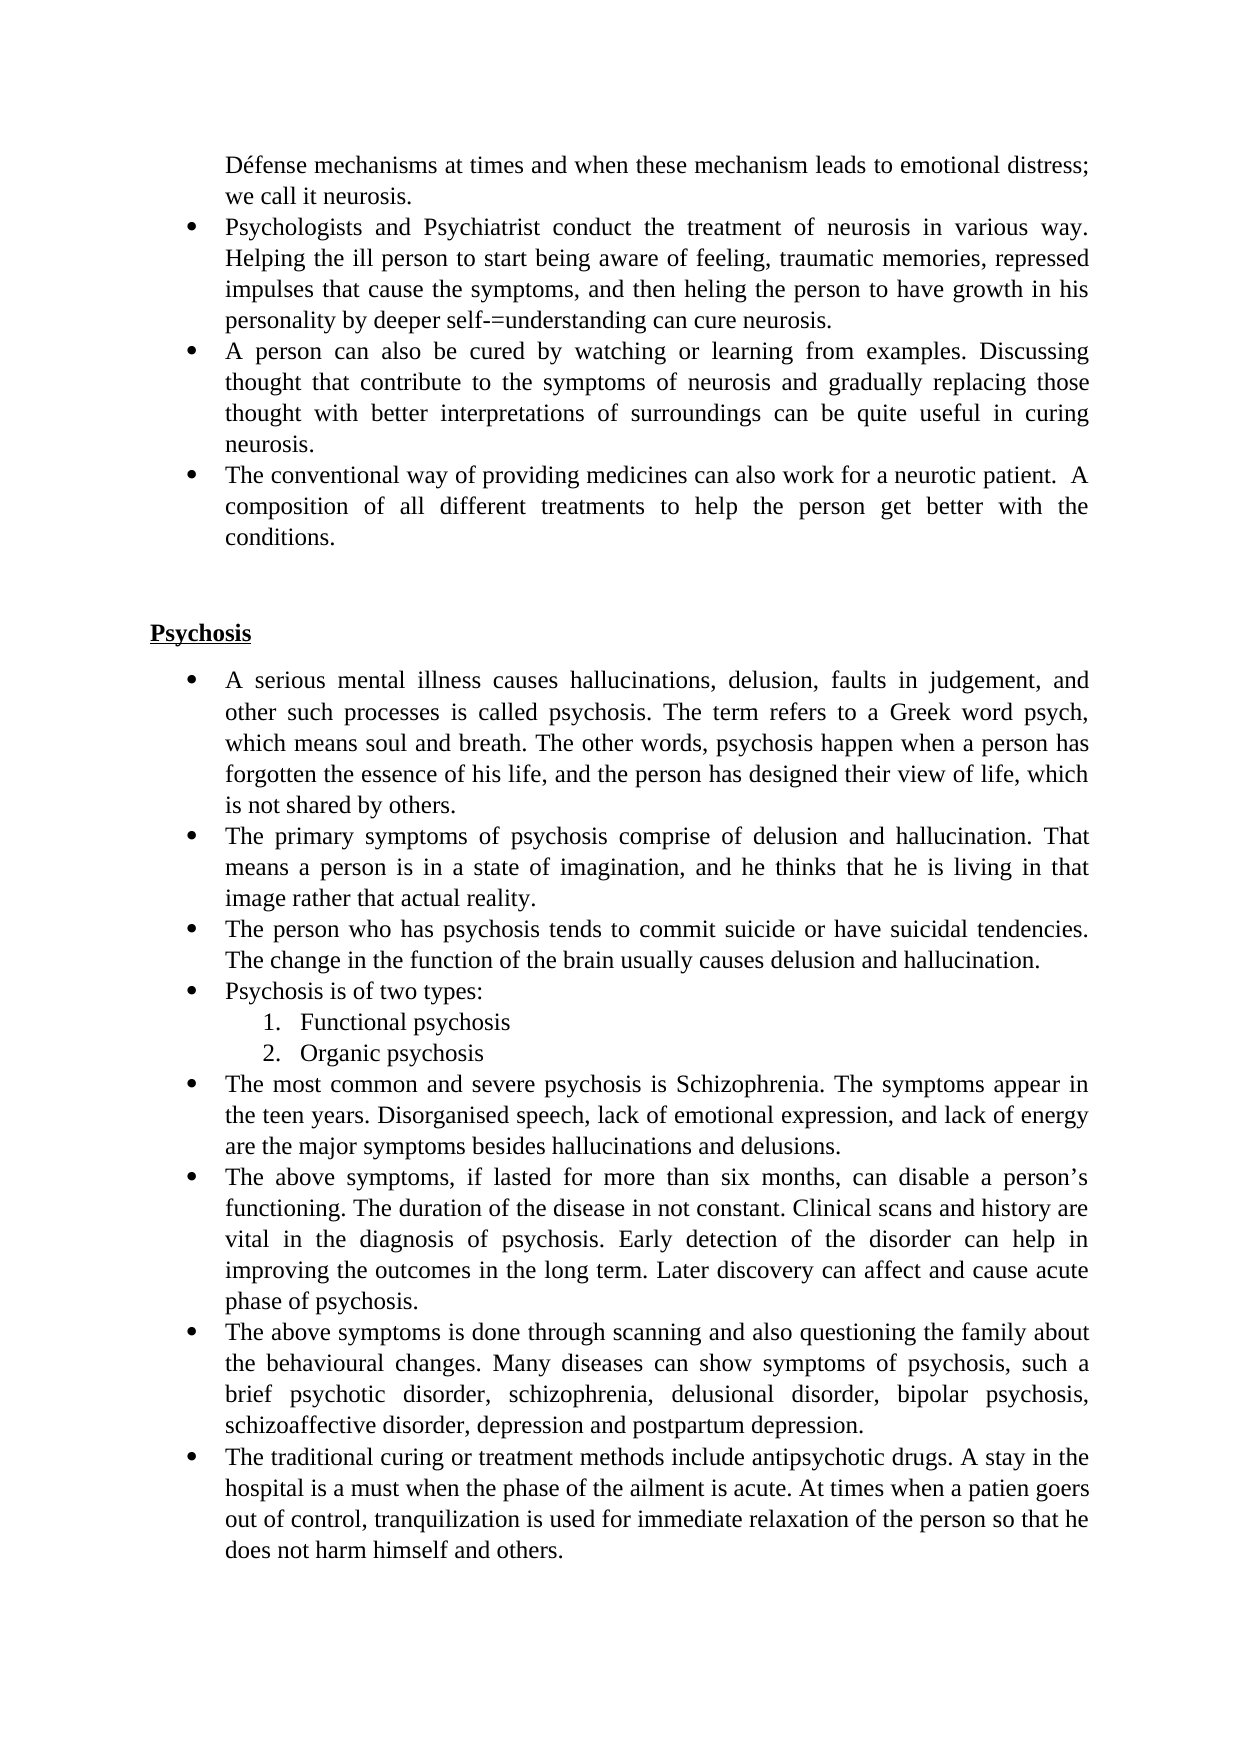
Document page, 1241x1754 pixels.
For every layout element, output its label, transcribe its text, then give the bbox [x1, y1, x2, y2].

list The traditional curing or treatment methods include antipsychotic drugs. A stay in the hospital is a must when the phase of the ailment is acute. At times when a patien goers out of control, tranquilization is used for immediate relaxation of the person so that he does not harm himself and others. [187, 1442, 1090, 1563]
list Functional psychosis [262, 1007, 1090, 1036]
list The primary symptoms of psychosis comprise of delusion and hallucination. That means a person is in a state of imagination, and he thinks that he is living in that image rather that actual reality. [187, 821, 1090, 912]
list A person can also be cured by watching or learning from examples. Discussing thought that contribute to the symptoms of neurosis and gradually replacing those thought with better interpretations of surroundings can be quite useful in curing neurosis. [187, 336, 1090, 458]
list A serious mental illness causes hallucinations, delusion, faults in judgement, and other such processes is called psychosis. The term refers to a Greek word psych, which means soul and breath. The other words, psychosis happen when a person has forgotten the essence of his life, and the person has designed their view of life, which is not shared by others. [187, 666, 1090, 818]
list The person who has psychosis tends to commit suicide or have suicidal tendencies. The change in the function of the brain usually causes delusion and hallucination. [187, 914, 1090, 974]
text Psychosis [150, 618, 1090, 647]
list The most common and severe psychosis is Schizophrenia. The symptoms appear in the teen years. Disorganised speech, lack of emotional expression, and lack of energy are the major symptoms besides hallucinations and delusions. [187, 1069, 1090, 1160]
list The conventional way of providing medicines can also work for a neurotic patient. A composition of all different treatments to help the person get better with the conditions. [187, 460, 1090, 551]
list The above symptoms, if lasted for more than six months, can disable a person’s functioning. The duration of the disease in not constant. Clinical scans and history are vital in the diagnosis of psychosis. Early detection of the disorder can help in improving the outcomes in the long term. Later discovery can affect and cause acute phase of psychosis. [187, 1162, 1090, 1315]
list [187, 150, 1090, 210]
list Psychosis is of two types: [187, 976, 1090, 1005]
list Psychologists and Psychiatrist conduct the treatment of neurosis in various way. Helping the ill person to start being aware of feeling, traumatic memories, repressed impulses that cause the symptoms, and then heling the person to have growth in his personality by deeper self-=understanding can cure neurosis. [187, 212, 1090, 334]
list Organic psychosis [262, 1038, 1090, 1067]
list The above symptoms is done through scanning and also questioning the family about the behavioural changes. Many diseases can show symptoms of psychosis, such a brief psychotic disorder, schizophrenia, delusional disorder, bipolar psychosis, schizoaffective disorder, depression and postpartum depression. [187, 1317, 1090, 1439]
